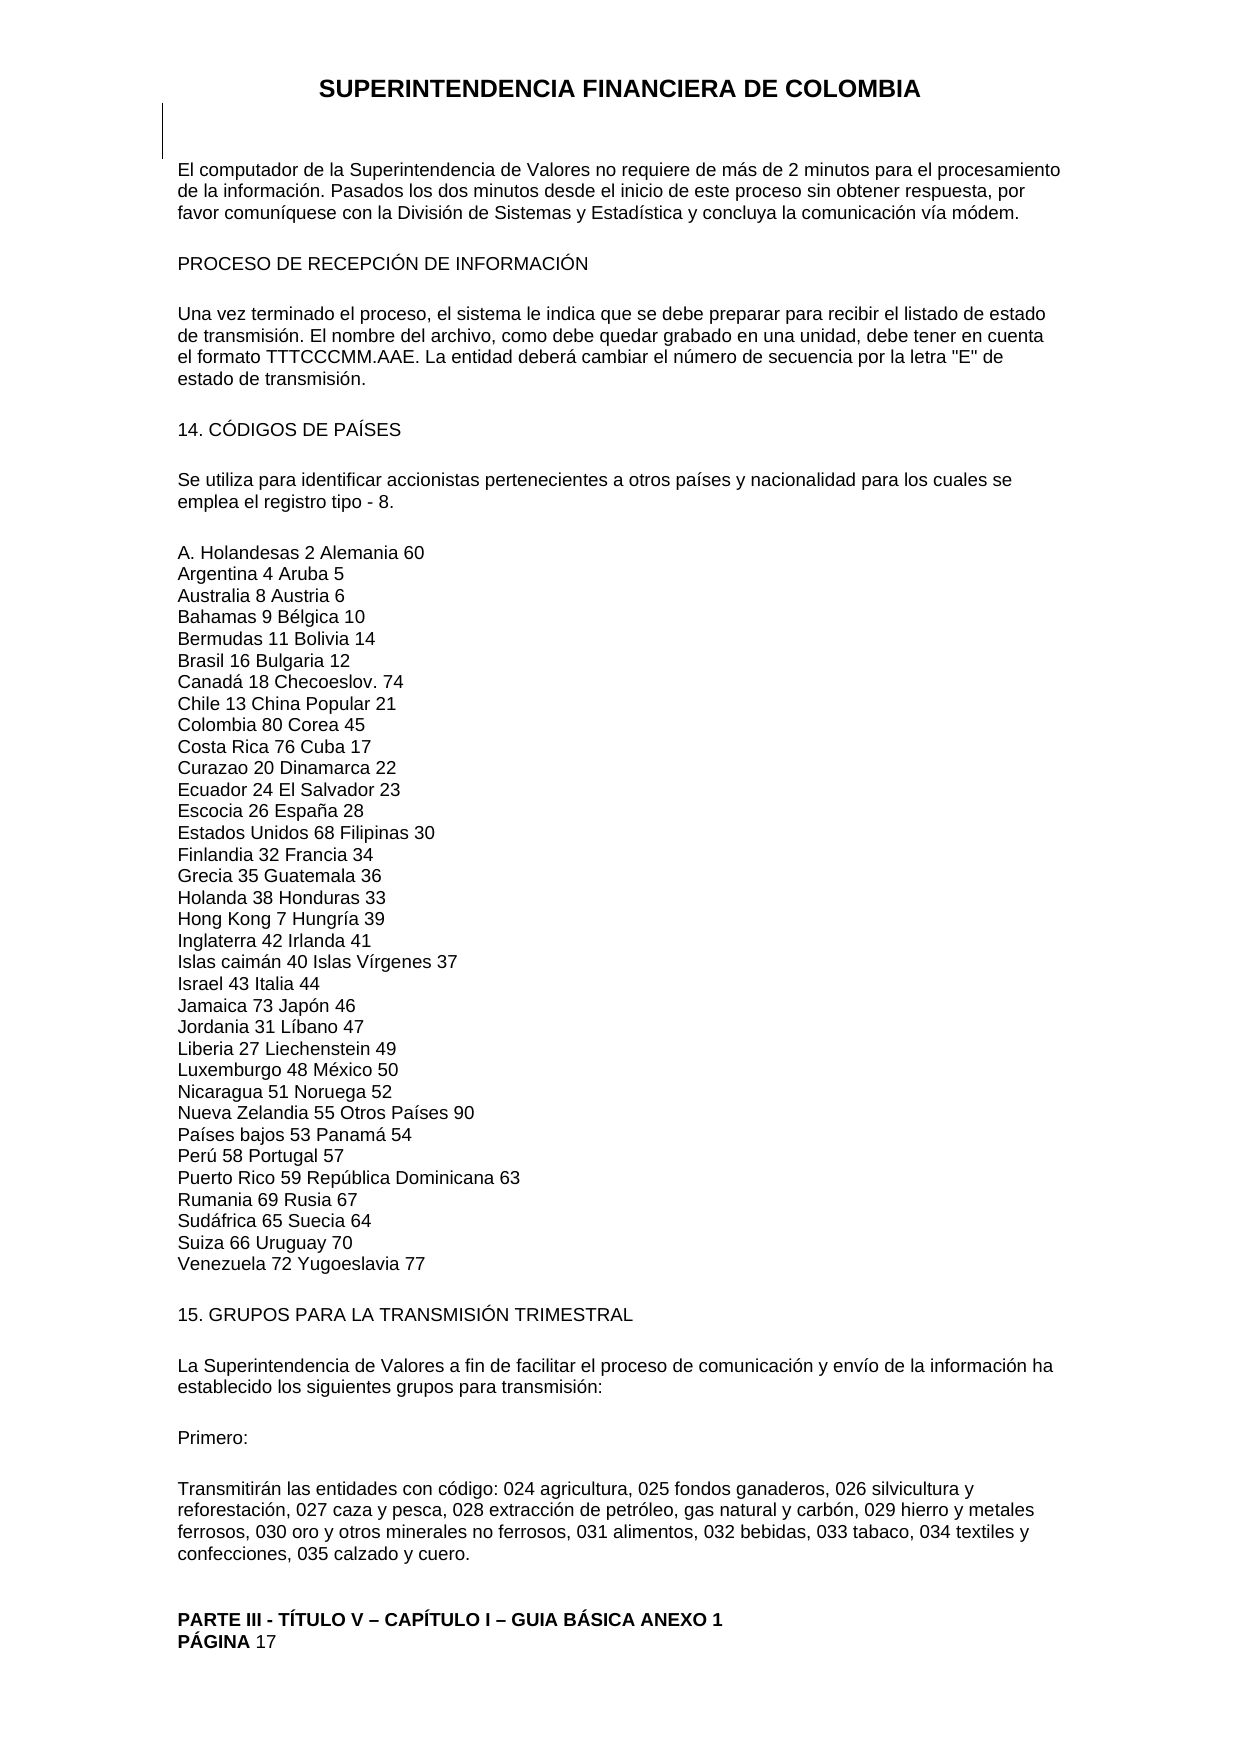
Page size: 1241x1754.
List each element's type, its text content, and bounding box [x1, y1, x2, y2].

text Transmitirán las entidades con código: 024 agricultura, 025 fondos ganaderos, 026 silvicultura y reforestación, 027 caza y pesca, 028 extracción de petróleo, gas natural y carbón, 029 hierro y metales ferrosos, 030 oro y otros minerales no ferrosos, 031 alimentos, 032 bebidas, 033 tabaco, 034 textiles y confecciones, 035 calzado y cuero. [177, 1478, 1063, 1564]
text 14. CÓDIGOS DE PAÍSES [177, 418, 1063, 440]
text El computador de la Superintendencia de Valores no requiere de más de 2 minutos para el procesamiento de la información. Pasados los dos minutos desde el inicio de este proceso sin obtener respuesta, por favor comuníquese con la División de Sistemas y Estadística y concluya la comunicación vía módem. [177, 158, 1063, 223]
text Primero: [177, 1427, 1063, 1448]
text PROCESO DE RECEPCIÓN DE INFORMACIÓN [177, 252, 1063, 274]
text Se utiliza para identificar accionistas pertenecientes a otros países y nacionalidad para los cuales se emplea el registro tipo - 8. [177, 469, 1063, 512]
text Una vez terminado el proceso, el sistema le indica que se debe preparar para recibir el listado de estado de transmisión. El nombre del archivo, como debe quedar grabado en una unidad, debe tener en cuenta el formato TTTCCCMM.AAE. La entidad deberá cambiar el número de secuencia por la letra "E" de estado de transmisión. [177, 303, 1063, 389]
text A. Holandesas 2 Alemania 60 Argentina 4 Aruba 5 Australia 8 Austria 6 Bahamas 9 Bélgica 10 Bermudas 11 Bolivia 14 Brasil 16 Bulgaria 12 Canadá 18 Checoeslov. 74 Chile 13 China Popular 21 Colombia 80 Corea 45 Costa Rica 76 Cuba 17 Curazao 20 Dinamarca 22 Ecuador 24 El Salvador 23 Escocia 26 España 28 Estados Unidos 68 Filipinas 30 Finlandia 32 Francia 34 Grecia 35 Guatemala 36 Holanda 38 Honduras 33 Hong Kong 7 Hungría 39 Inglaterra 42 Irlanda 41 Islas caimán 40 Islas Vírgenes 37 Israel 43 Italia 44 Jamaica 73 Japón 46 Jordania 31 Líbano 47 Liberia 27 Liechenstein 49 Luxemburgo 48 México 50 Nicaragua 51 Noruega 52 Nueva Zelandia 55 Otros Países 90 Países bajos 53 Panamá 54 Perú 58 Portugal 57 Puerto Rico 59 República Dominicana 63 Rumania 69 Rusia 67 Sudáfrica 65 Suecia 64 Suiza 66 Uruguay 70 Venezuela 72 Yugoeslavia 77 [177, 542, 1063, 1275]
text 15. GRUPOS PARA LA TRANSMISIÓN TRIMESTRAL [177, 1304, 1063, 1325]
text La Superintendencia de Valores a fin de facilitar el proceso de comunicación y envío de la información ha establecido los siguientes grupos para transmisión: [177, 1354, 1063, 1398]
